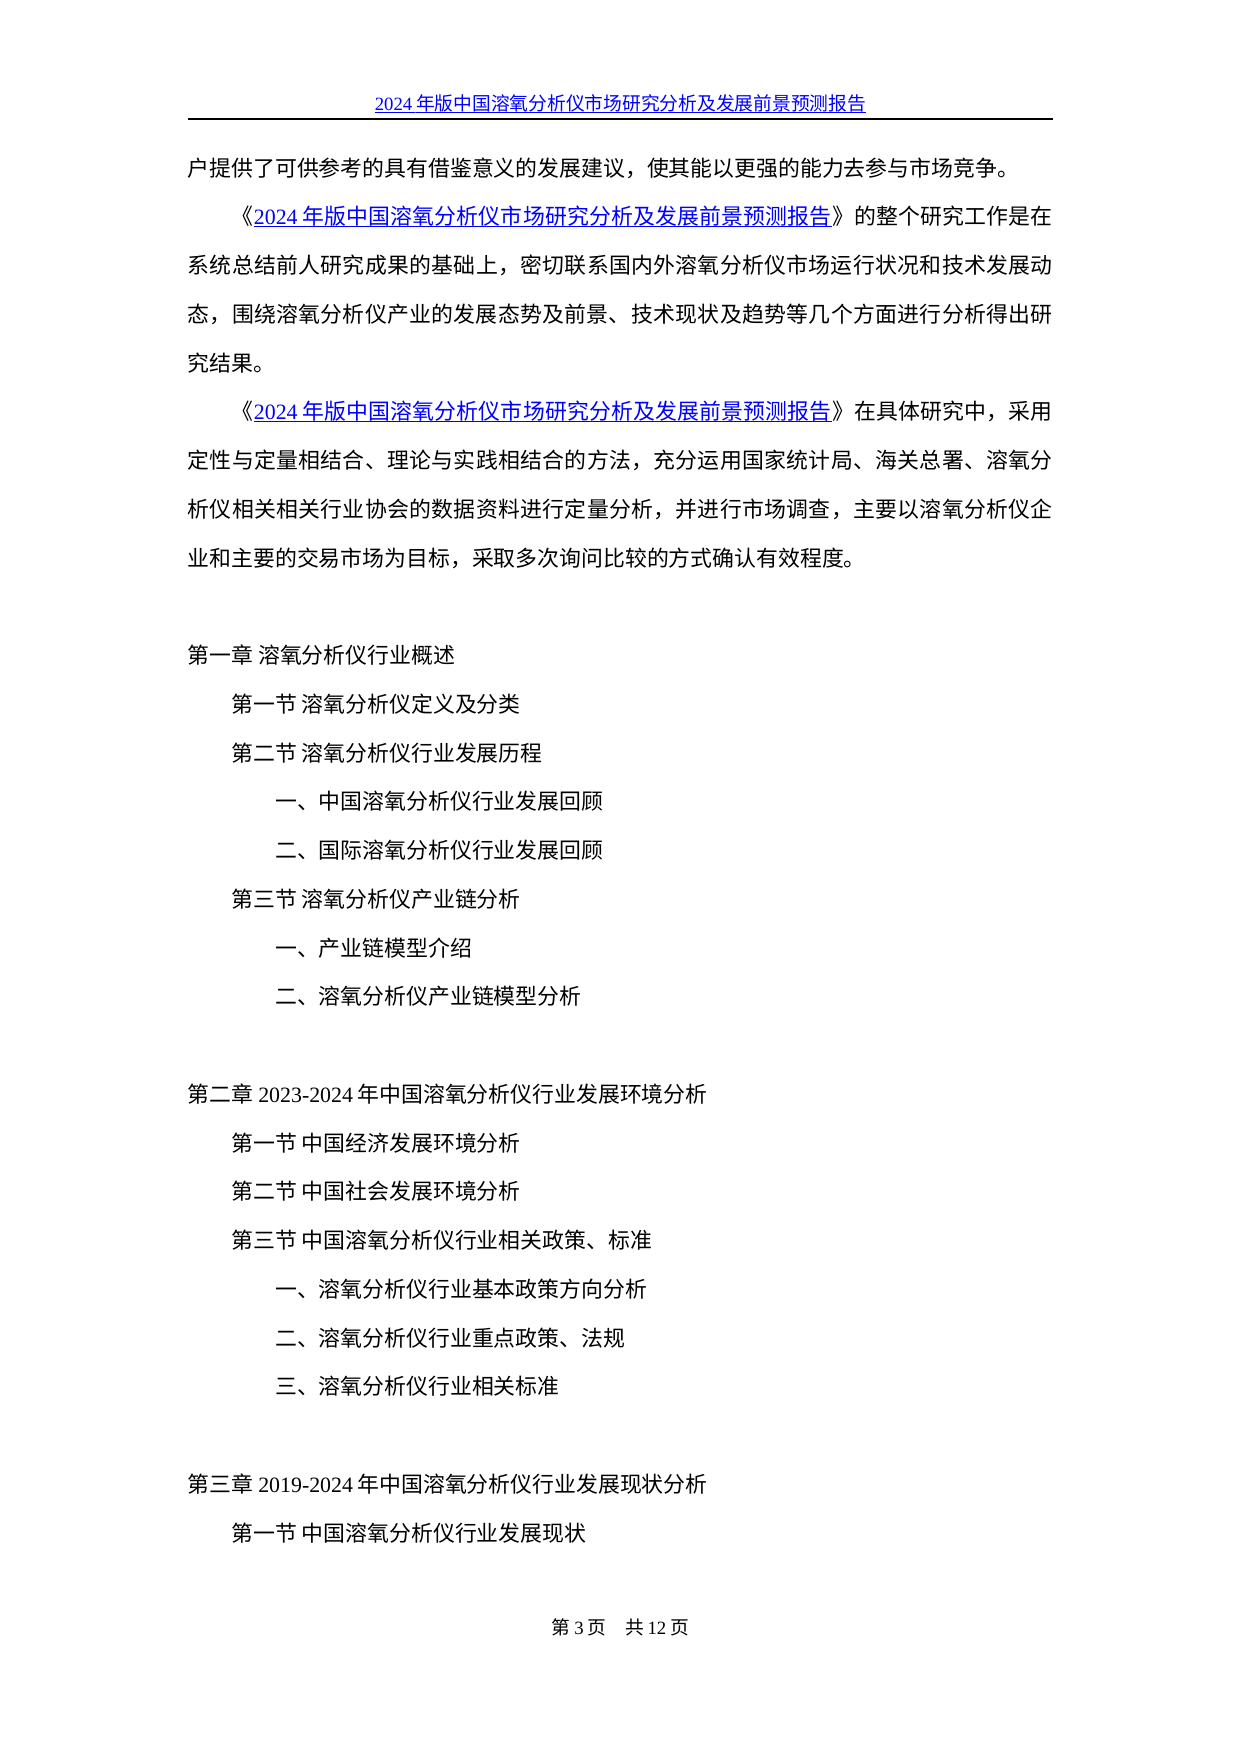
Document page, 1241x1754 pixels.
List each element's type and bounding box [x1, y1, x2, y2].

text [187, 150, 1053, 1548]
